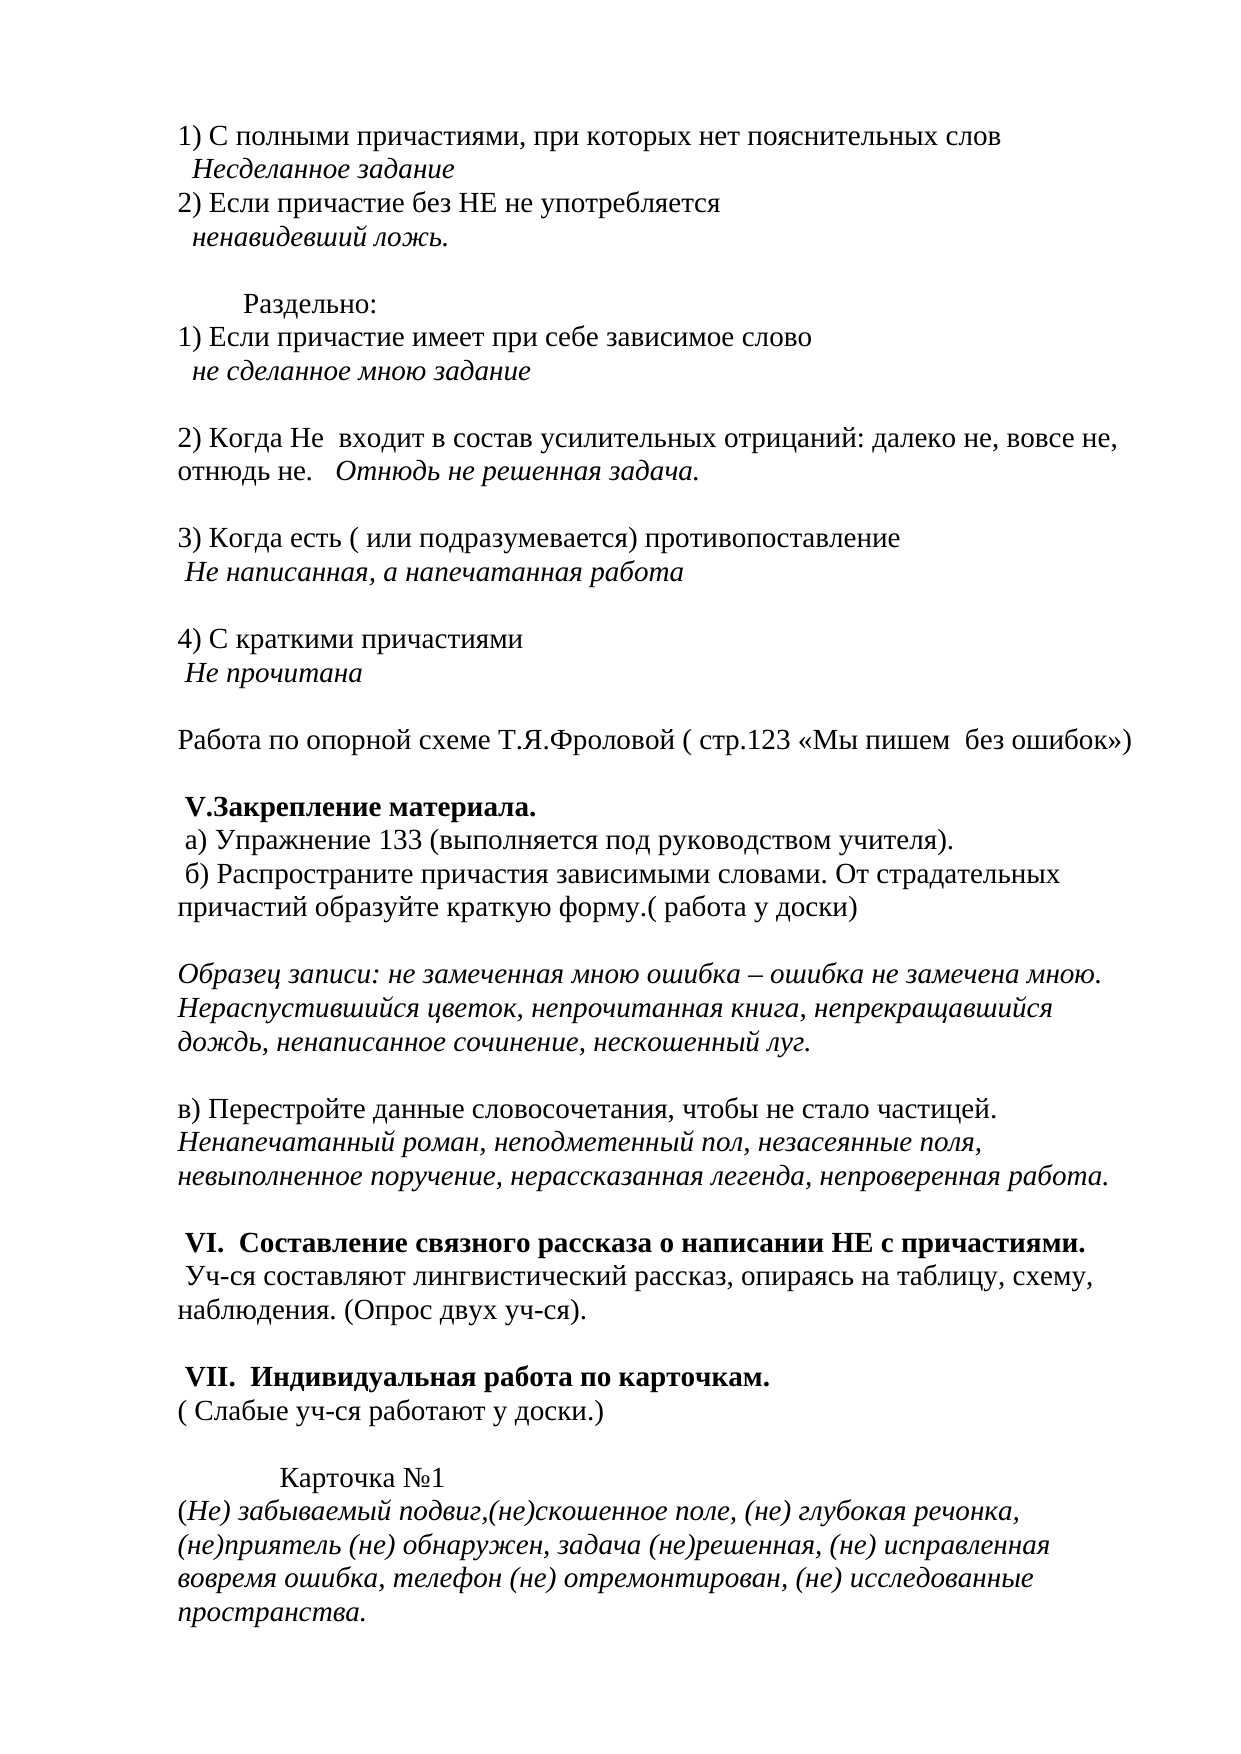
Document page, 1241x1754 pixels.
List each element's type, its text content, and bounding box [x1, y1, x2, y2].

text Уч-ся составляют лингвистический рассказ, опираясь на таблицу, схему, наблюдения. (Опрос двух уч-ся). [177, 1258, 1152, 1326]
text 2) Когда Не входит в состав усилительных отрицаний: далеко не, вовсе не, отнюдь не. Отнюдь не решенная задача. [177, 420, 1152, 487]
text в) Перестройте данные словосочетания, чтобы не стало частицей. [177, 1091, 1152, 1124]
text VII. Индивидуальная работа по карточкам. [177, 1359, 1152, 1393]
text ненавидевший ложь. [177, 219, 1152, 252]
text 1) Если причастие имеет при себе зависимое слово [177, 319, 1152, 353]
text 2) Если причастие без НЕ не употребляется [177, 185, 1152, 219]
text Ненапечатанный роман, неподметенный пол, незасеянные поля, невыполненное поручение, нерассказанная легенда, непроверенная работа. [177, 1124, 1152, 1191]
text Работа по опорной схеме Т.Я.Фроловой ( стр.123 «Мы пишем без ошибок») [177, 722, 1152, 755]
text Не написанная, а напечатанная работа [177, 554, 1152, 588]
text не сделанное мною задание [177, 353, 1152, 386]
text Образец записи: не замеченная мною ошибка – ошибка не замечена мною. [177, 957, 1152, 990]
text б) Распространите причастия зависимыми словами. От страдательных причастий образуйте краткую форму.( работа у доски) [177, 856, 1152, 923]
text (Не) забываемый подвиг,(не)скошенное поле, (не) глубокая речонка, (не)приятель (не) обнаружен, задача (не)решенная, (не) исправленная вовремя ошибка, телефон (не) отремонтирован, (не) исследованные пространства. [177, 1493, 1152, 1627]
text Карточка №1 [177, 1460, 1152, 1493]
text 1) С полными причастиями, при которых нет пояснительных слов [177, 118, 1152, 152]
text V.Закрепление материала. [177, 789, 1152, 822]
text Нераспустившийся цветок, непрочитанная книга, непрекращавшийся дождь, ненаписанное сочинение, нескошенный луг. [177, 990, 1152, 1057]
text 4) С краткими причастиями [177, 621, 1152, 655]
text ( Слабые уч-ся работают у доски.) [177, 1393, 1152, 1426]
text Несделанное задание [177, 152, 1152, 185]
text 3) Когда есть ( или подразумевается) противопоставление [177, 521, 1152, 554]
text Раздельно: [177, 286, 1152, 319]
text Не прочитана [177, 655, 1152, 688]
text VI. Составление связного рассказа о написании НЕ с причастиями. [177, 1225, 1152, 1258]
text а) Упражнение 133 (выполняется под руководством учителя). [177, 822, 1152, 856]
